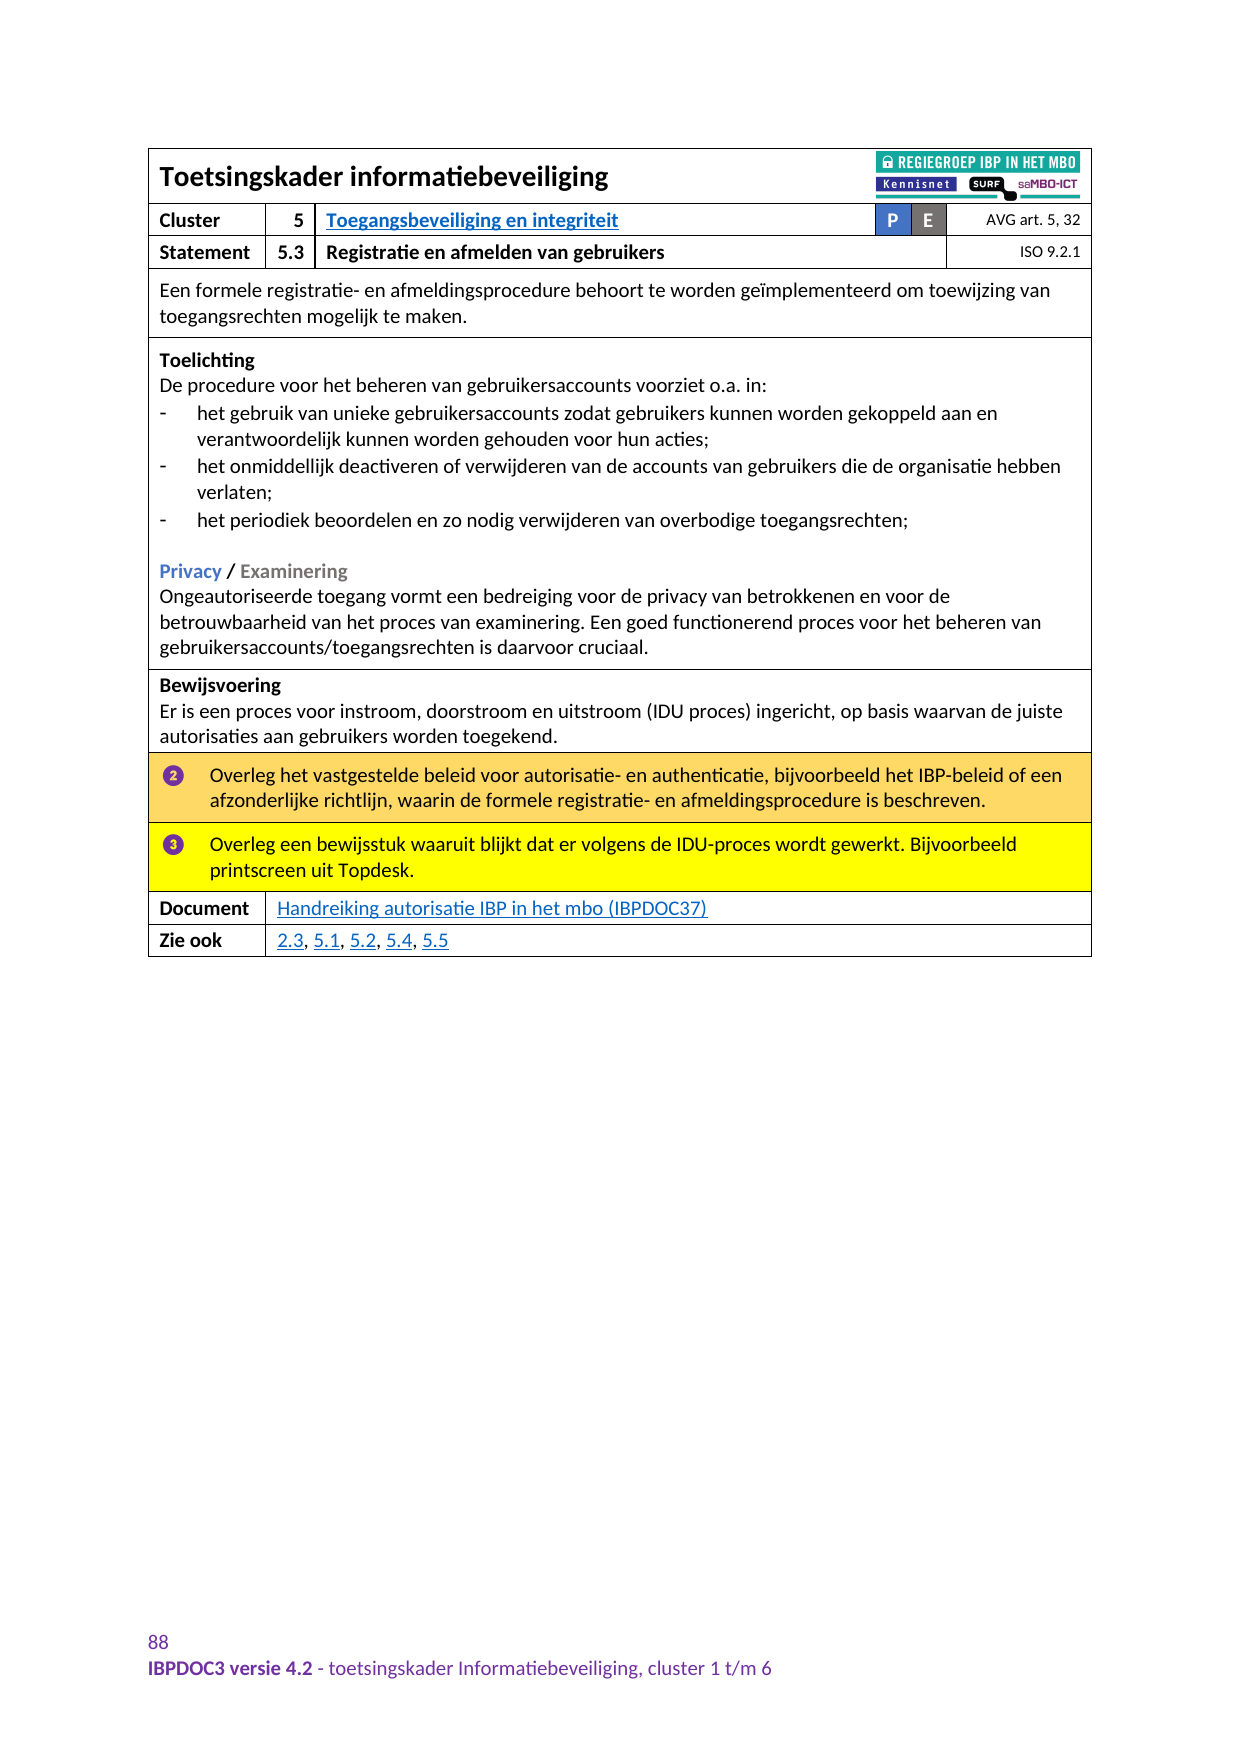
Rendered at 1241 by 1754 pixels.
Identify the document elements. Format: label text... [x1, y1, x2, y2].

table_cell ISO 9.2.1 [947, 236, 1091, 268]
table_cell Toelichting De procedure voor het beheren van gebruikersaccounts voorziet o.a. in: het gebruik van unieke gebruikersaccounts zodat gebruikers kunnen worden gekoppeld aan en verantwoordelijk kunnen worden gehouden voor hun acties; het onmiddellijk deactiveren of verwijderen van de accounts van gebruikers die de organisatie hebben verlaten; het periodiek beoordelen en zo nodig verwijderen van overbodige toegangsrechten; Privacy / Examinering Ongeautoriseerde toegang vormt een bedreiging voor de privacy van betrokkenen en voor de betrouwbaarheid van het proces van examinering. Een goed functionerend proces voor het beheren van gebruikersaccounts/toegangsrechten is daarvoor cruciaal. [149, 338, 1091, 669]
table_cell Bewijsvoering Er is een proces voor instroom, doorstroom en uitstroom (IDU proces) ingericht, op basis waarvan de juiste autorisaties aan gebruikers worden toegekend. [149, 670, 1091, 752]
table_cell [149, 753, 1091, 822]
table_cell 5 [266, 204, 314, 235]
table_cell Toegangsbeveiliging en integriteit [316, 204, 875, 235]
table_cell Een formele registratie- en afmeldingsprocedure behoort te worden geïmplementeerd om toewijzing van toegangsrechten mogelijk te maken. [149, 269, 1091, 337]
picture [875, 151, 1081, 201]
table_cell AVG art. 5, 32 [947, 204, 1091, 235]
table_cell P [876, 204, 911, 235]
table_cell [149, 823, 1091, 891]
table_cell 5.3 [266, 236, 314, 268]
table_cell Cluster [149, 204, 265, 235]
table_header [829, 149, 1091, 203]
table_cell E [912, 204, 946, 235]
table_cell Registratie en afmelden van gebruikers [316, 236, 946, 268]
table_cell Statement [149, 236, 265, 268]
table_cell Zie ook [149, 925, 265, 956]
table_cell Handreiking autorisatie IBP in het mbo (IBPDOC37) [266, 892, 1091, 923]
table_cell 2.3, 5.1, 5.2, 5.4, 5.5 [266, 925, 1091, 956]
table_cell Document [149, 892, 265, 923]
table_header Toetsingskader informatiebeveiliging [149, 149, 829, 203]
